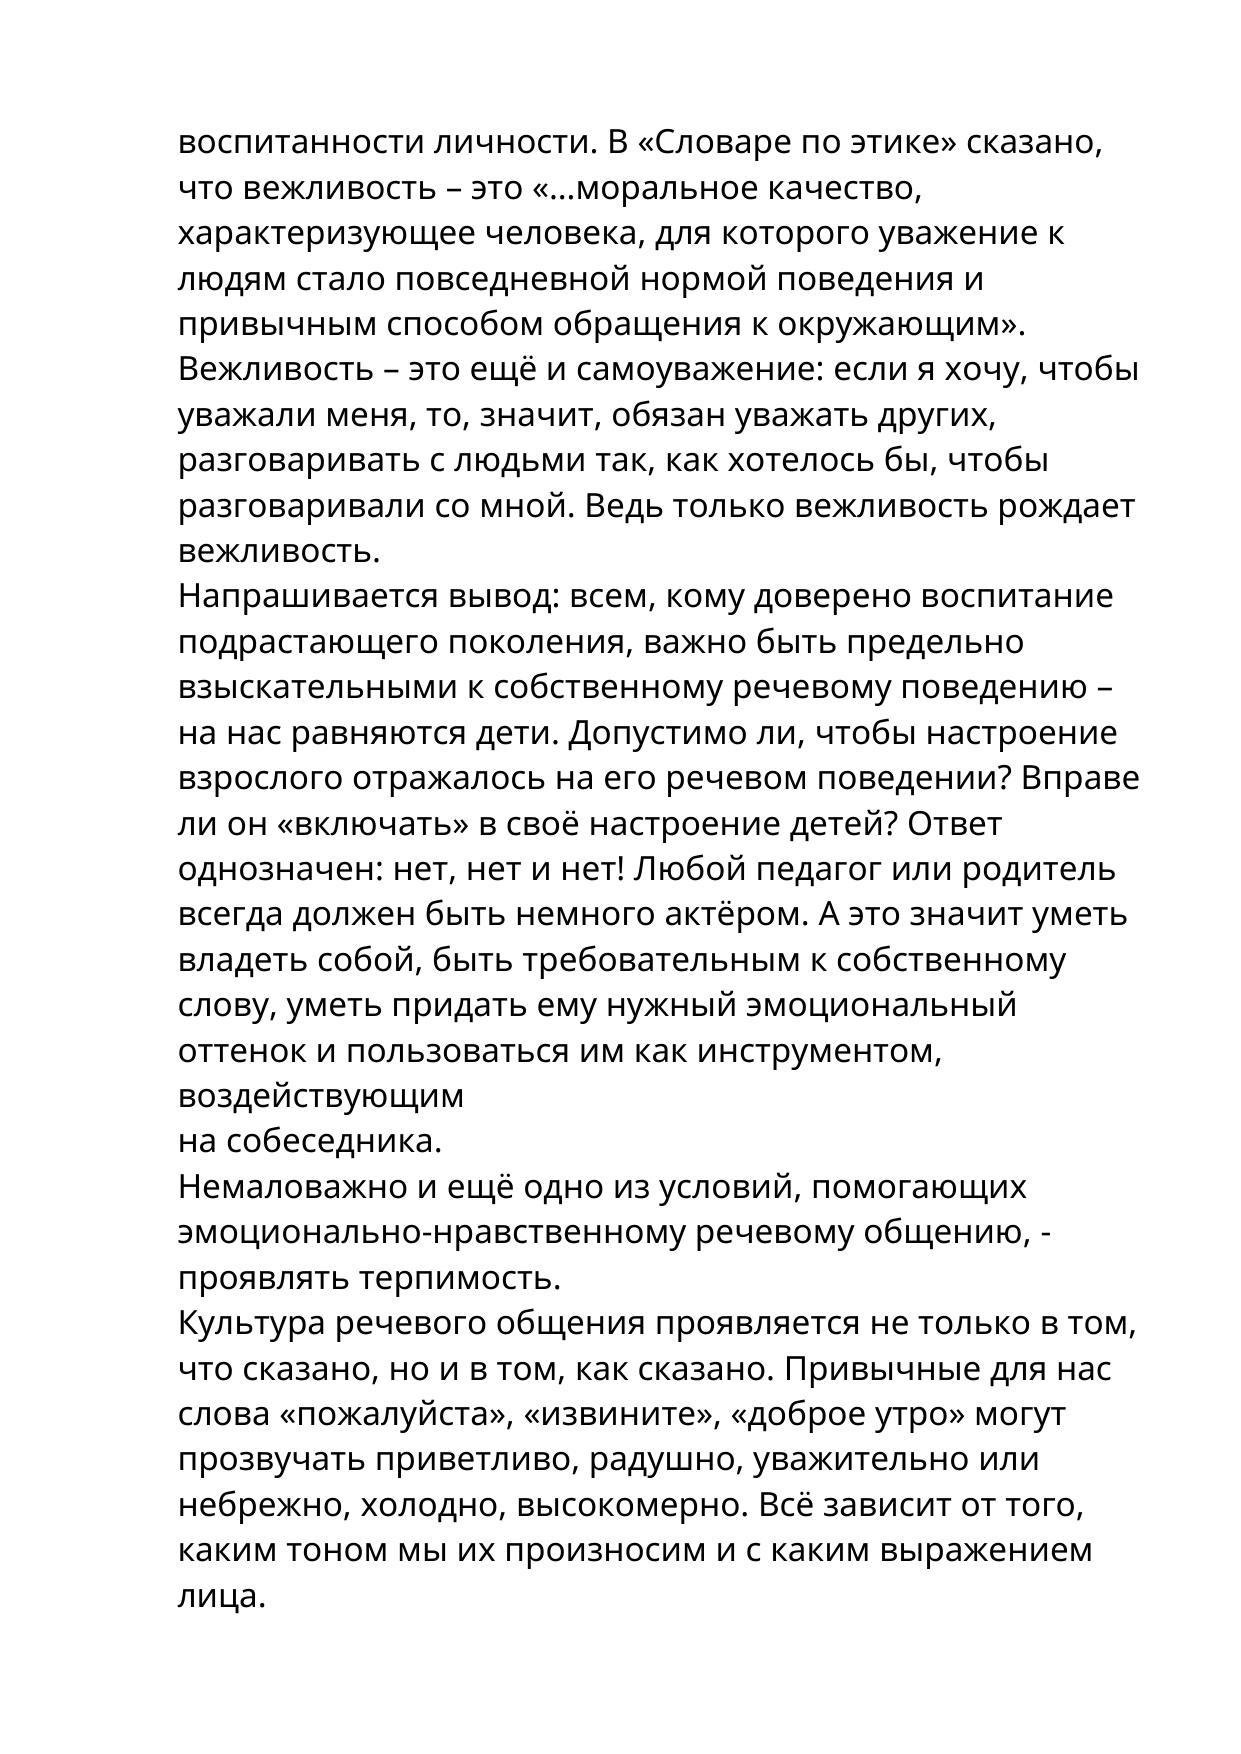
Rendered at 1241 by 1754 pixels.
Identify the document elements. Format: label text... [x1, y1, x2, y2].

text Вежливость – это ещё и самоуважение: если я хочу, чтобы [177, 345, 1152, 391]
text Культура речевого общения проявляется не только в том, что сказано, но и в том, как сказано. Привычные для нас слова «пожалуйста», «извините», «доброе утро» могут прозвучать приветливо, радушно, уважительно или небрежно, холодно, высокомерно. Всё зависит от того, каким тоном мы их произносим и с каким выражением лица. [177, 1299, 1152, 1617]
text на собеседника. [177, 1117, 1152, 1163]
text Немаловажно и ещё одно из условий, помогающих [177, 1163, 1152, 1208]
text уважали меня, то, значит, обязан уважать других, разговаривать с людьми так, как хотелось бы, чтобы разговаривали со мной. Ведь только вежливость рождает вежливость. [177, 391, 1152, 572]
text воспитанности личности. В «Словаре по этике» сказано, что вежливость – это «…моральное качество, характеризующее человека, для которого уважение к людям стало повседневной нормой поведения и привычным способом обращения к окружающим». [177, 118, 1152, 345]
text эмоционально-нравственному речевому общению, - проявлять терпимость. [177, 1208, 1152, 1299]
text Напрашивается вывод: всем, кому доверено воспитание подрастающего поколения, важно быть предельно взыскательными к собственному речевому поведению – на нас равняются дети. Допустимо ли, чтобы настроение взрослого отражалось на его речевом поведении? Вправе ли он «включать» в своё настроение детей? Ответ однозначен: нет, нет и нет! Любой педагог или родитель всегда должен быть немного актёром. А это значит уметь владеть собой, быть требовательным к собственному слову, уметь придать ему нужный эмоциональный оттенок и пользоваться им как инструментом, воздействующим [177, 572, 1152, 1117]
